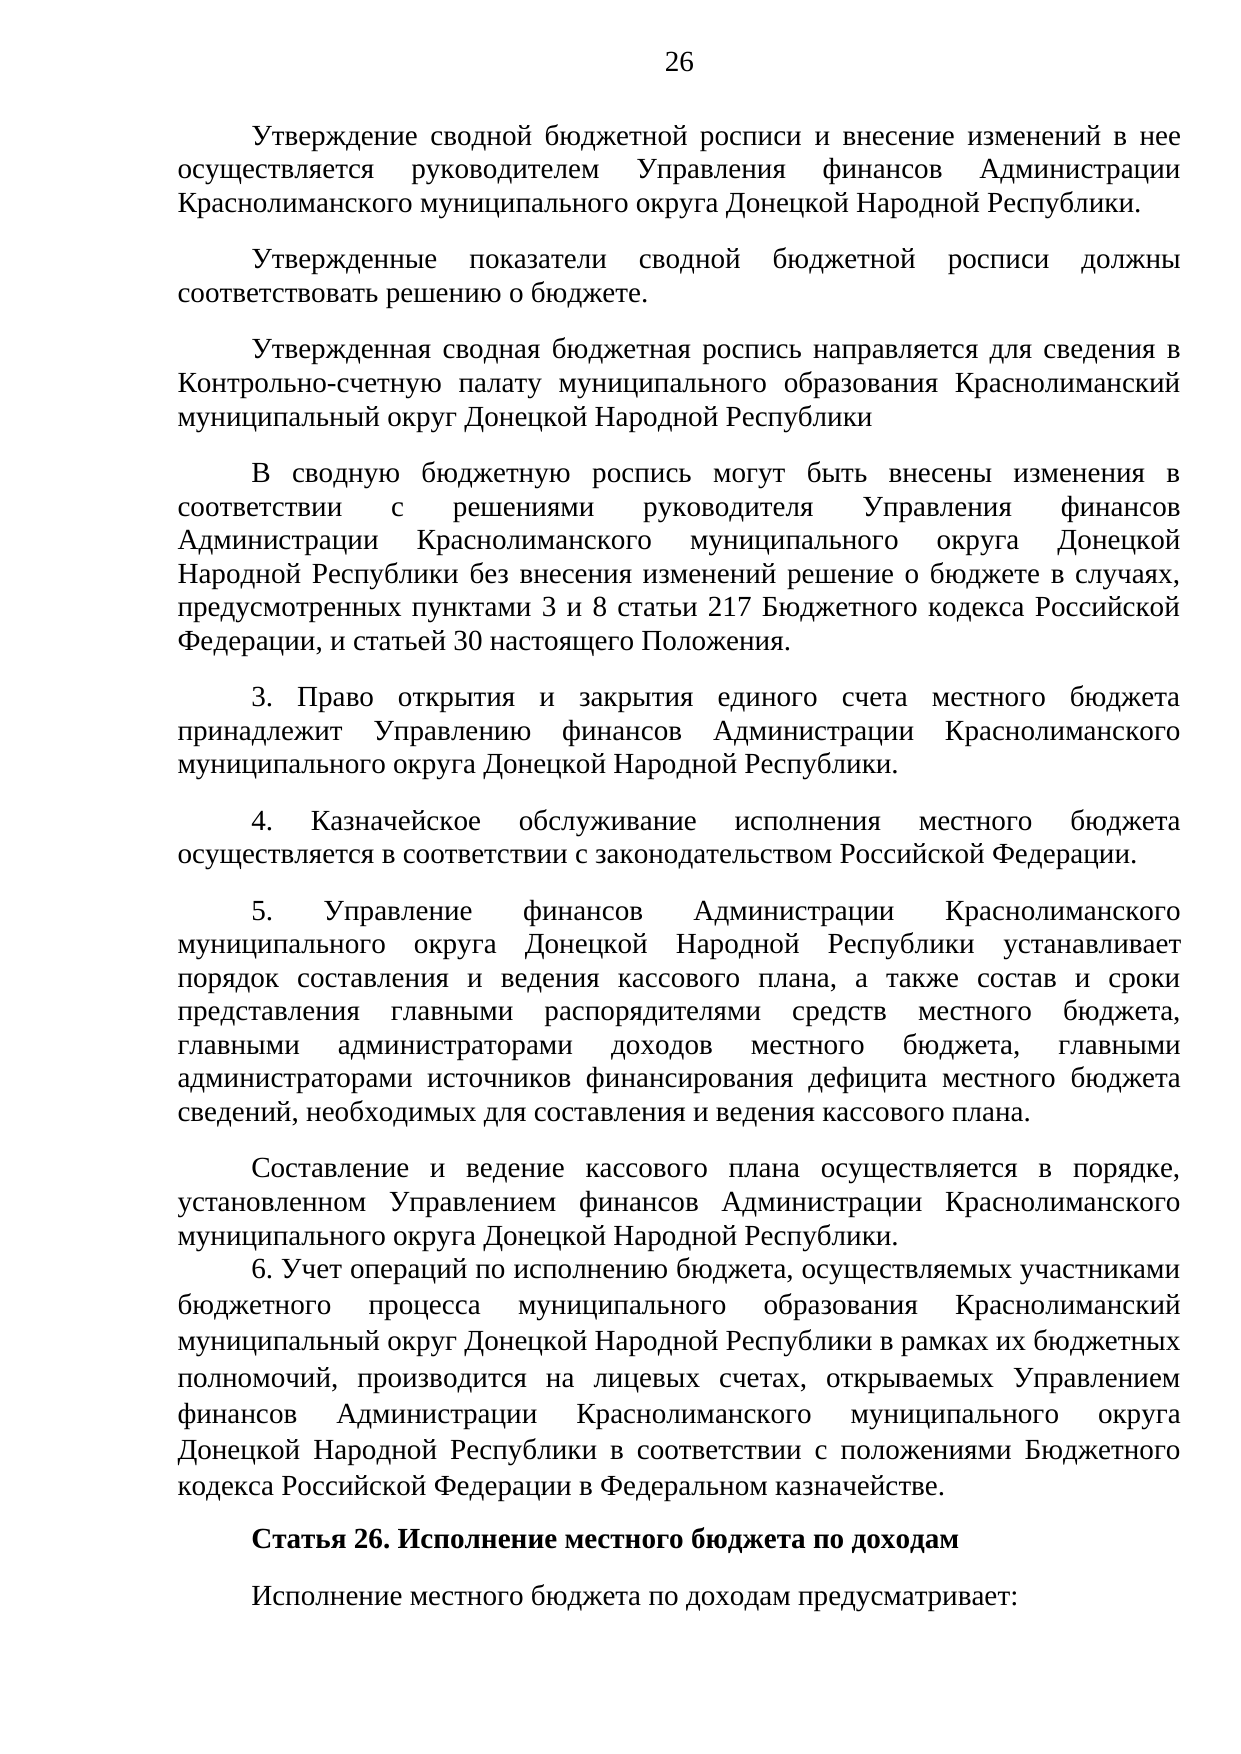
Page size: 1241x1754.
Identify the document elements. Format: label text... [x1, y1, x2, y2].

text Исполнение местного бюджета по доходам предусматривает: [177, 1578, 1181, 1612]
text В сводную бюджетную роспись могут быть внесены изменения в соответствии с решениями руководителя Управления финансов Администрации Краснолиманского муниципального округа Донецкой Народной Республики без внесения изменений решение о бюджете в случаях, предусмотренных пунктами 3 и 8 статьи 217 Бюджетного кодекса Российской Федерации, и статьей 30 настоящего Положения. [177, 455, 1181, 656]
text Утвержденная сводная бюджетная роспись направляется для сведения в Контрольно-счетную палату муниципального образования Краснолиманский муниципальный округ Донецкой Народной Республики [177, 332, 1181, 432]
text Утверждение сводной бюджетной росписи и внесение изменений в нее осуществляется руководителем Управления финансов Администрации Краснолиманского муниципального округа Донецкой Народной Республики. [177, 118, 1181, 219]
text Составление и ведение кассового плана осуществляется в порядке, установленном Управлением финансов Администрации Краснолиманского муниципального округа Донецкой Народной Республики. [177, 1151, 1181, 1251]
text 4. Казначейское обслуживание исполнения местного бюджета осуществляется в соответствии с законодательством Российской Федерации. [177, 803, 1181, 870]
text 6. Учет операций по исполнению бюджета, осуществляемых участниками бюджетного процесса муниципального образования Краснолиманский муниципальный округ Донецкой Народной Республики в рамках их бюджетных полномочий, производится на лицевых счетах, открываемых Управлением финансов Администрации Краснолиманского муниципального округа Донецкой Народной Республики в соответствии с положениями Бюджетного кодекса Российской Федерации в Федеральном казначействе. [177, 1251, 1181, 1502]
title Статья 26. Исполнение местного бюджета по доходам [177, 1521, 1181, 1554]
text 5. Управление финансов Администрации Краснолиманского муниципального округа Донецкой Народной Республики устанавливает порядок составления и ведения кассового плана, а также состав и сроки представления главными распорядителями средств местного бюджета, главными администраторами доходов местного бюджета, главными администраторами источников финансирования дефицита местного бюджета сведений, необходимых для составления и ведения кассового плана. [177, 893, 1181, 1128]
text Утвержденные показатели сводной бюджетной росписи должны соответствовать решению о бюджете. [177, 242, 1181, 309]
text 3. Право открытия и закрытия единого счета местного бюджета принадлежит Управлению финансов Администрации Краснолиманского муниципального округа Донецкой Народной Республики. [177, 679, 1181, 780]
